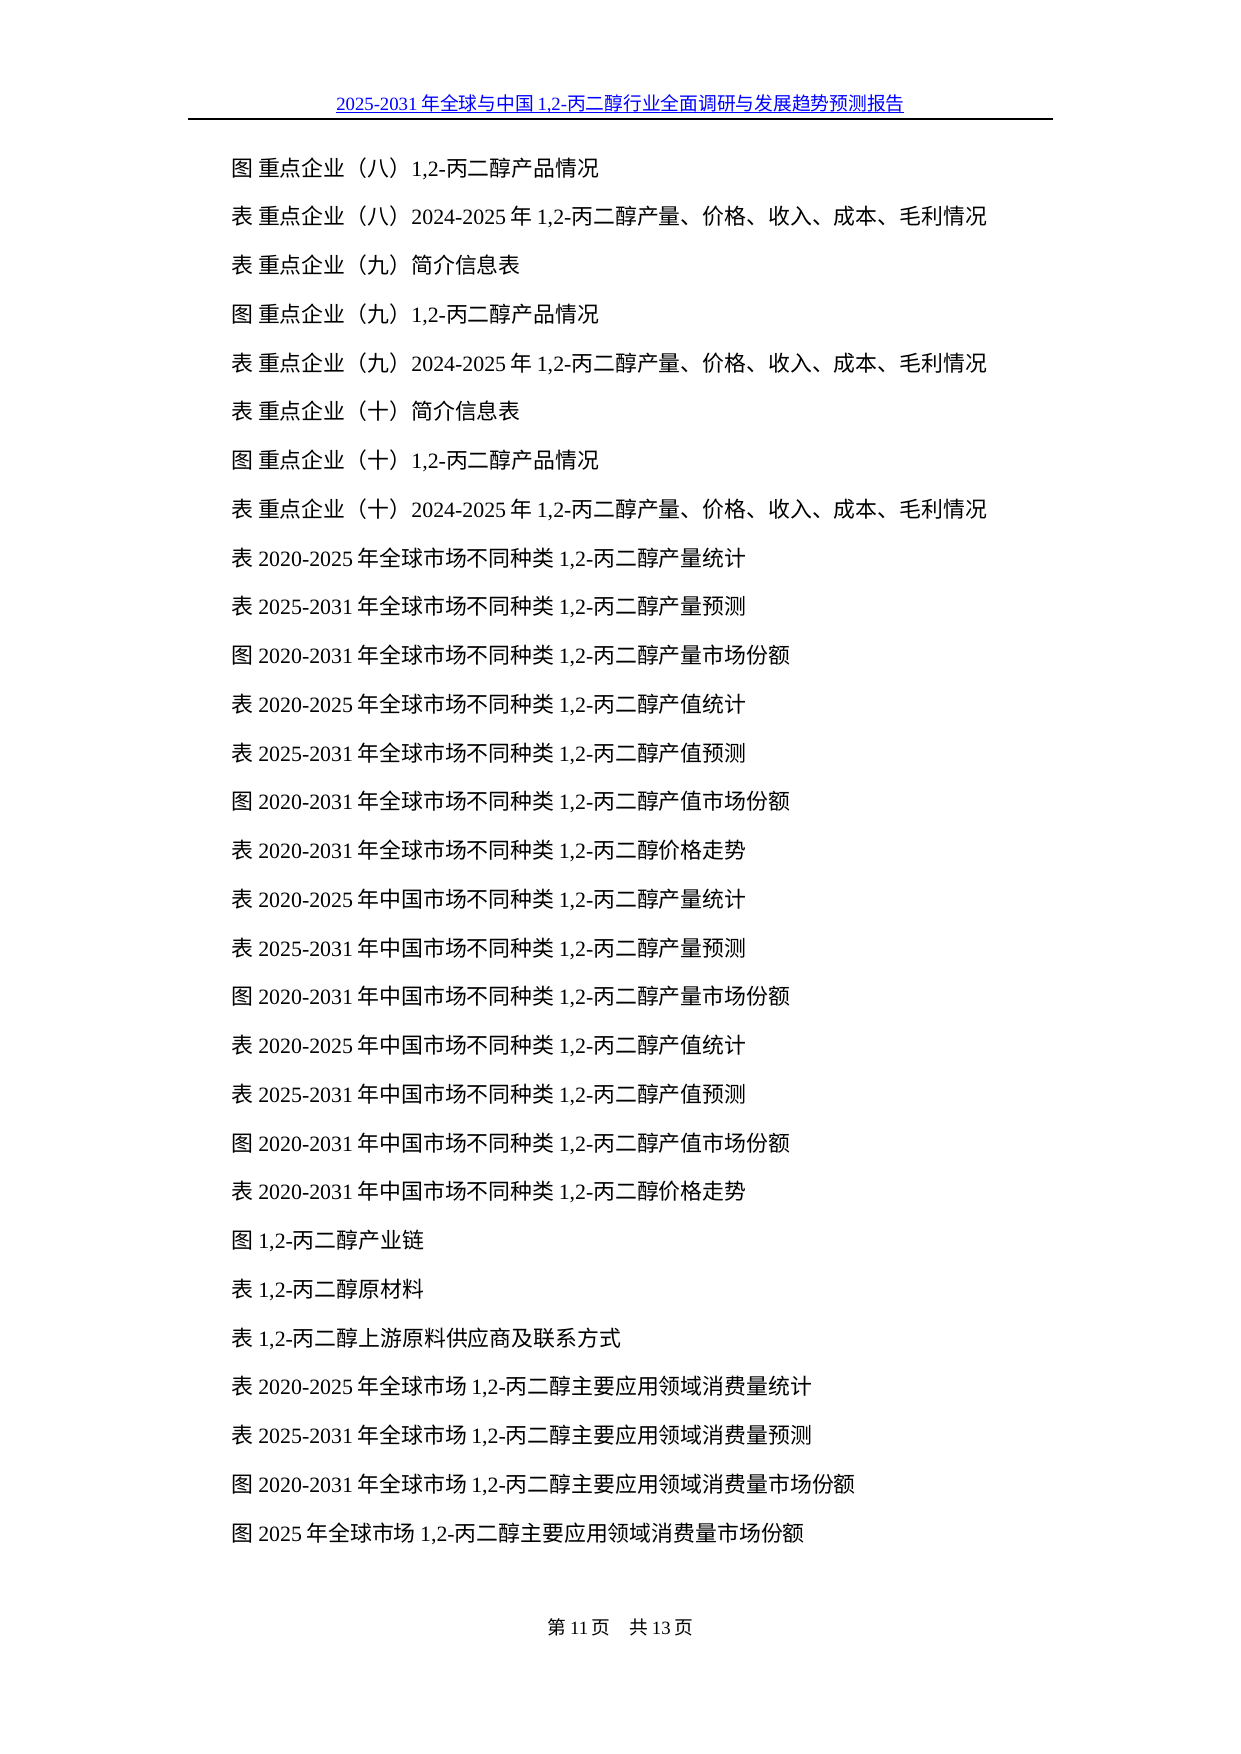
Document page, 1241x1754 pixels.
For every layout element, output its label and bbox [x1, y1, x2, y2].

text [187, 150, 1053, 1548]
